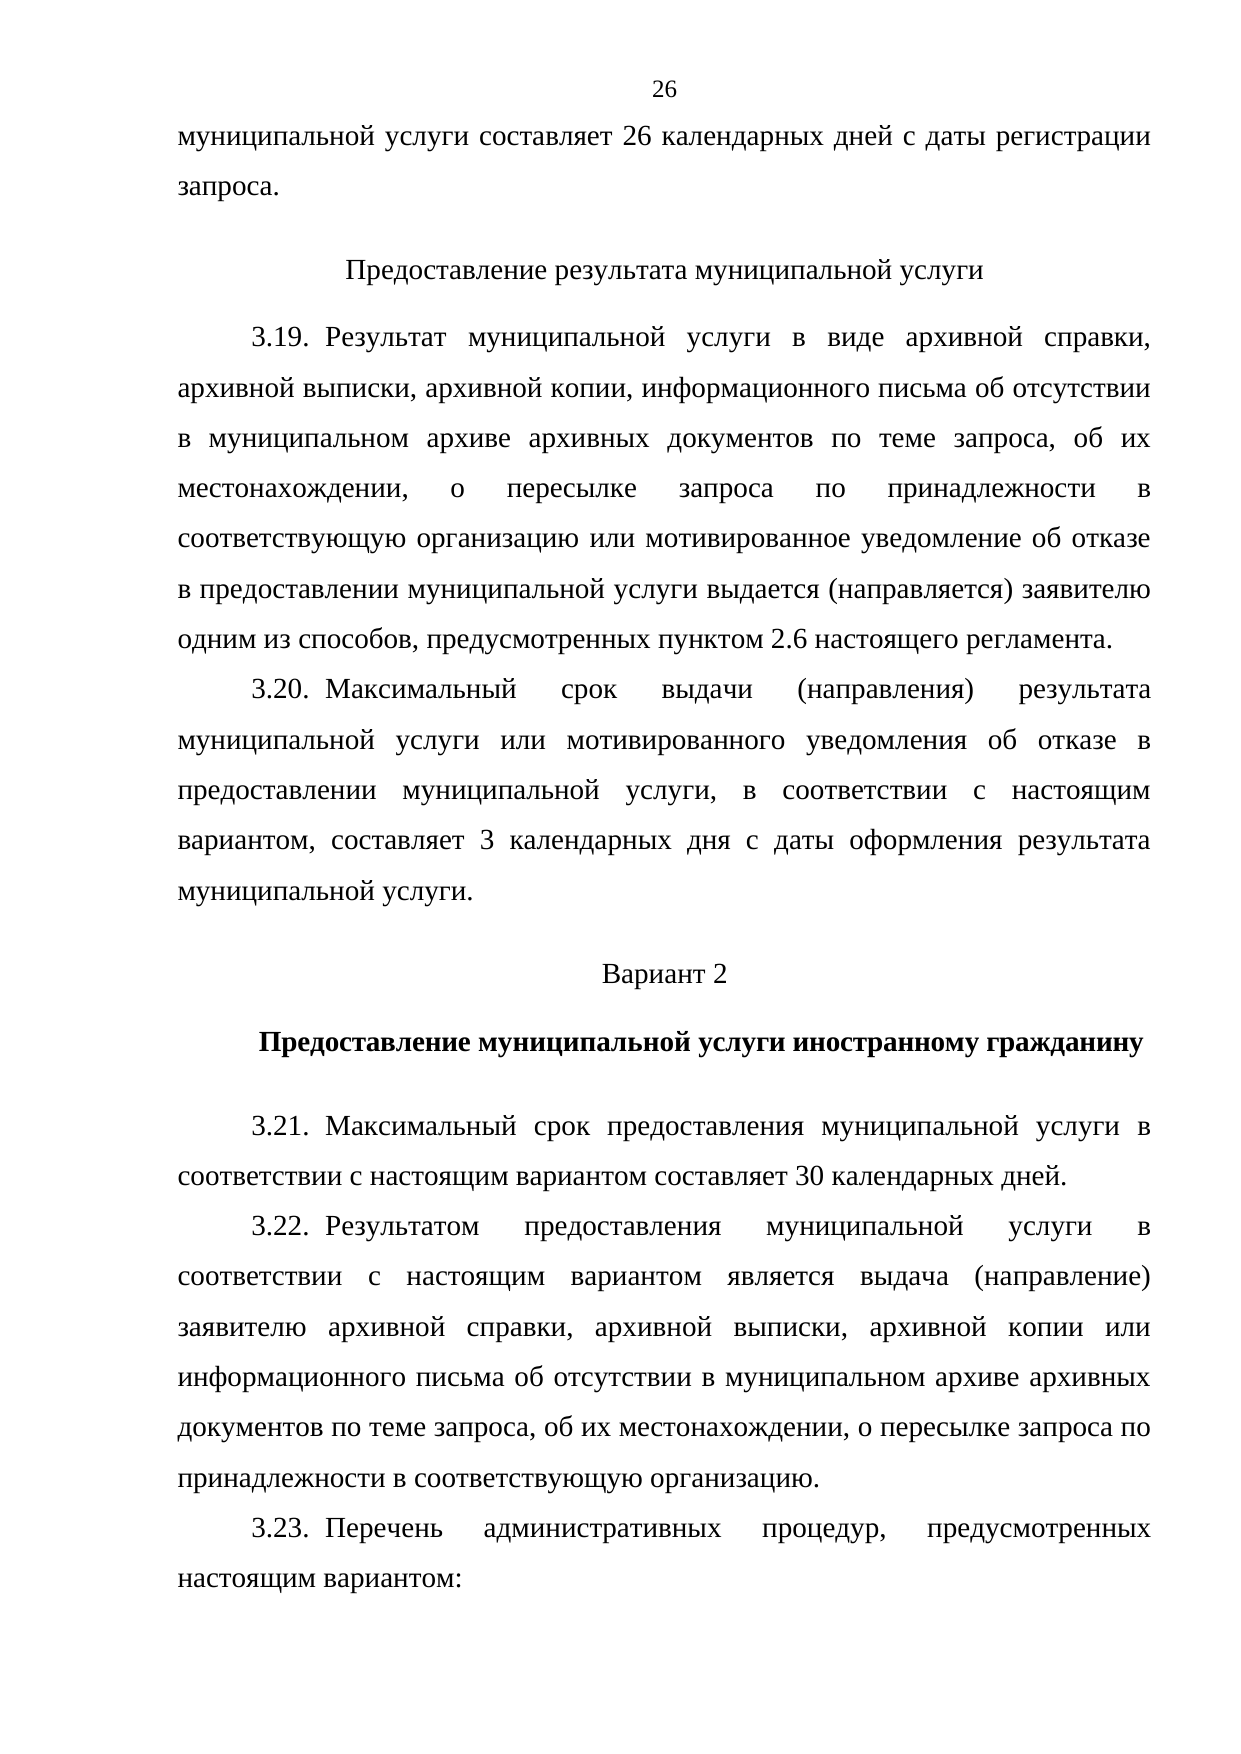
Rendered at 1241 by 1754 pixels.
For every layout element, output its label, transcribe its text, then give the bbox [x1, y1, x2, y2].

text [177, 118, 1152, 202]
text 3.23. Перечень административных процедур, предусмотренных настоящим вариантом: [177, 1510, 1152, 1594]
text 3.21. Максимальный срок предоставления муниципальной услуги в соответствии с настоящим вариантом составляет 30 календарных дней. [177, 1108, 1152, 1191]
text 3.20. Максимальный срок выдачи (направления) результата муниципальной услуги или мотивированного уведомления об отказе в предоставлении муниципальной услуги, в соответствии с настоящим вариантом, составляет 3 календарных дня с даты оформления результата муниципальной услуги. [177, 672, 1152, 906]
text Предоставление муниципальной услуги иностранному гражданину [177, 1024, 1152, 1057]
text Вариант 2 [177, 957, 1152, 990]
text Предоставление результата муниципальной услуги [177, 252, 1152, 286]
text 3.19. Результат муниципальной услуги в виде архивной справки, архивной выписки, архивной копии, информационного письма об отсутствии в муниципальном архиве архивных документов по теме запроса, об их местонахождении, о пересылке запроса по принадлежности в соответствующую организацию или мотивированное уведомление об отказе в предоставлении муниципальной услуги выдается (направляется) заявителю одним из способов, предусмотренных пунктом 2.6 настоящего регламента. [177, 319, 1152, 655]
text 3.22. Результатом предоставления муниципальной услуги в соответствии с настоящим вариантом является выдача (направление) заявителю архивной справки, архивной выписки, архивной копии или информационного письма об отсутствии в муниципальном архиве архивных документов по теме запроса, об их местонахождении, о пересылке запроса по принадлежности в соответствующую организацию. [177, 1208, 1152, 1493]
